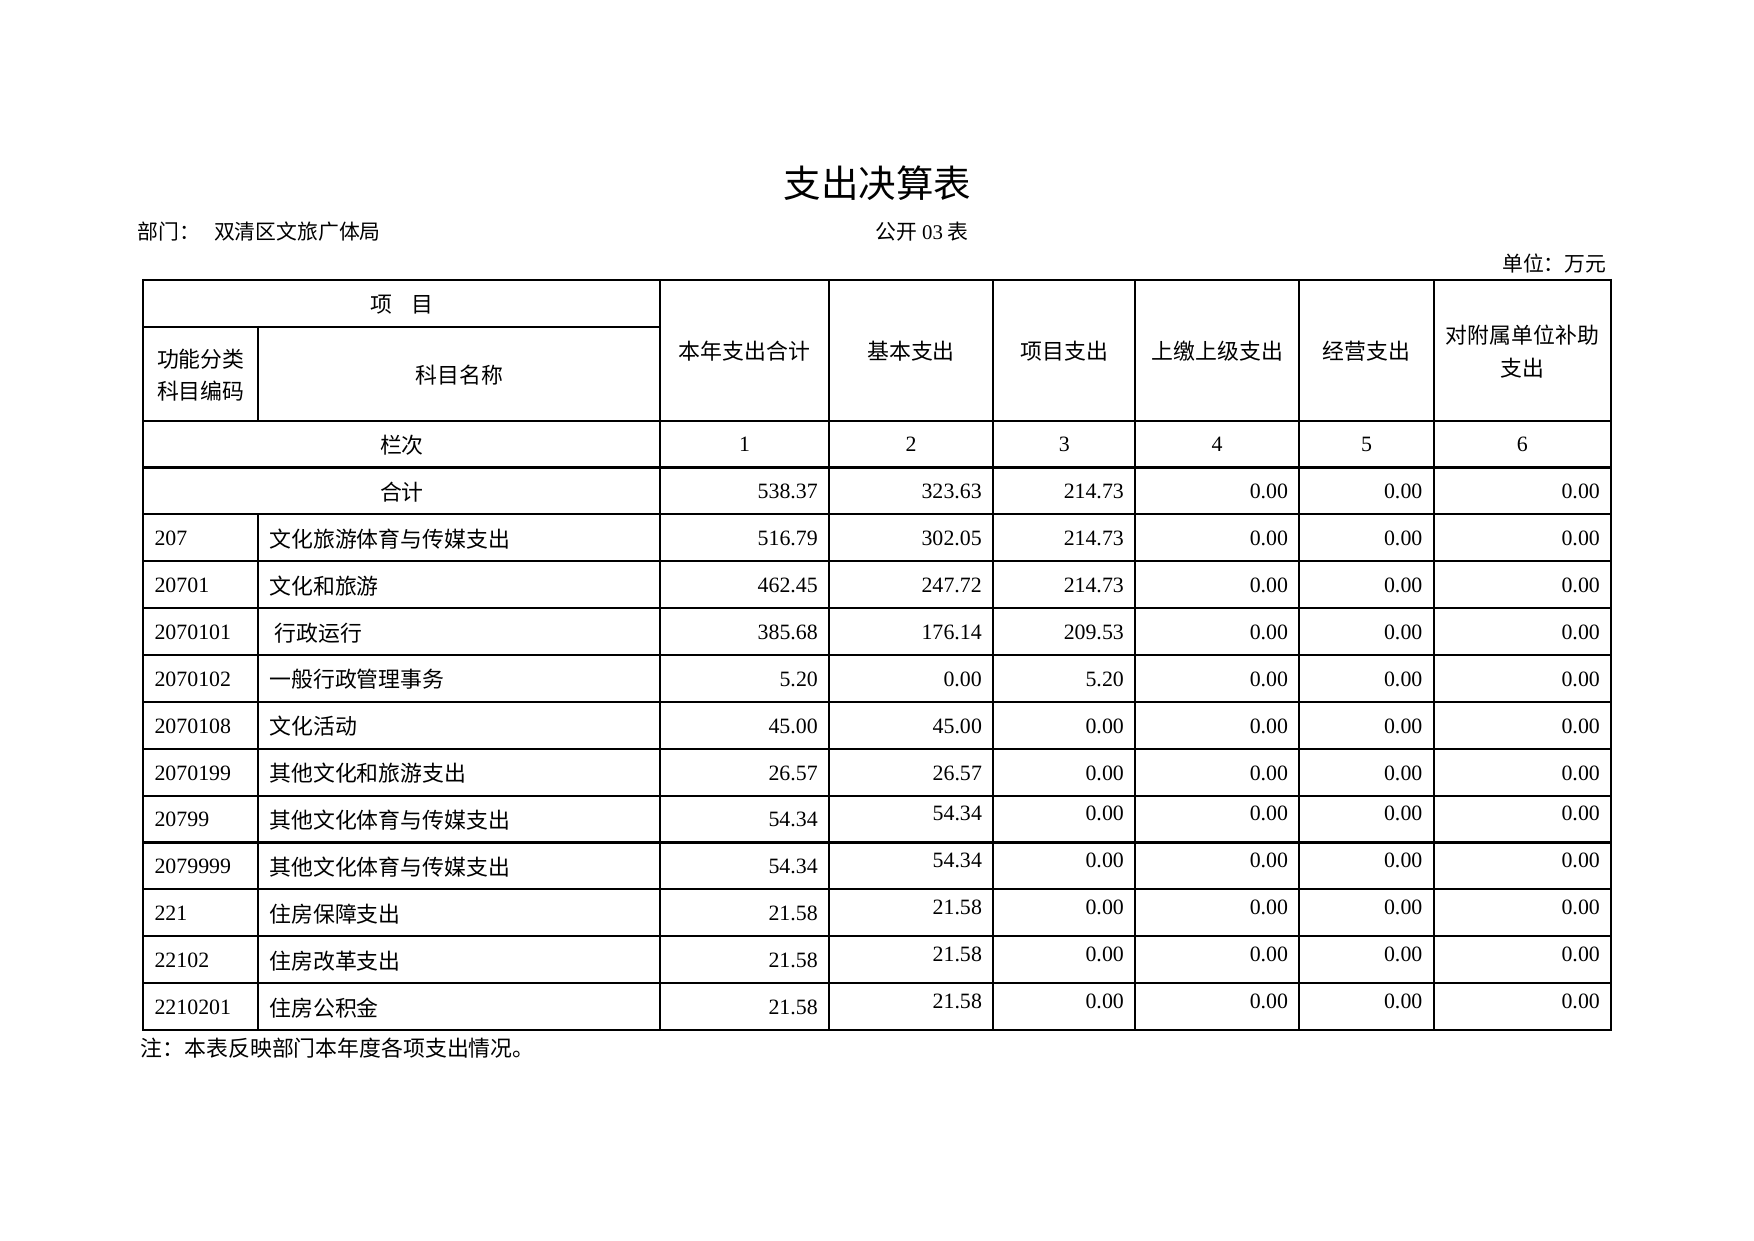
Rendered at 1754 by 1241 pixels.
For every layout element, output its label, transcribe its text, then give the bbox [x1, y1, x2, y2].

table_cell 0.00 [994, 890, 1134, 935]
table_cell 其他文化体育与传媒支出 [259, 797, 659, 841]
table_cell 0.00 [1136, 703, 1298, 748]
table_cell 6 [1435, 422, 1610, 466]
table_cell 54.34 [830, 797, 992, 841]
table_cell 0.00 [1136, 890, 1298, 935]
table_cell 0.00 [1435, 797, 1610, 841]
table_cell 0.00 [1435, 890, 1610, 935]
table_cell 0.00 [1435, 750, 1610, 794]
table_cell 0.00 [1435, 515, 1610, 560]
table_cell 176.14 [830, 609, 992, 654]
table_cell 2 [830, 422, 992, 466]
table_cell 0.00 [994, 797, 1134, 841]
table_cell 0.00 [1300, 469, 1433, 513]
table_cell 0.00 [1136, 750, 1298, 794]
text 支出决算表 [75, 149, 1679, 214]
table_cell 21.58 [661, 937, 828, 982]
table_cell 0.00 [1435, 562, 1610, 607]
table_cell 0.00 [1300, 890, 1433, 935]
table_cell 20799 [144, 797, 257, 841]
table_cell 0.00 [1435, 937, 1610, 982]
text 单位：万元 [75, 246, 1606, 279]
table_cell 54.34 [661, 844, 828, 888]
table_cell 0.00 [1300, 750, 1433, 794]
table_cell 0.00 [1300, 562, 1433, 607]
table_cell 0.00 [1435, 844, 1610, 888]
table_cell 214.73 [994, 515, 1134, 560]
table_cell 0.00 [1136, 797, 1298, 841]
table_cell 0.00 [994, 984, 1134, 1029]
table_cell 0.00 [994, 750, 1134, 794]
table_cell 5.20 [661, 656, 828, 701]
table_cell 0.00 [1300, 937, 1433, 982]
table_cell 26.57 [661, 750, 828, 794]
table_cell 0.00 [1435, 703, 1610, 748]
table_cell 住房改革支出 [259, 937, 659, 982]
table_cell 0.00 [1435, 656, 1610, 701]
table_cell 0.00 [1300, 984, 1433, 1029]
table_header 上缴上级支出 [1136, 281, 1298, 419]
table_cell 54.34 [830, 844, 992, 888]
table_cell 住房保障支出 [259, 890, 659, 935]
table_header 对附属单位补助支出 [1435, 281, 1610, 419]
table_cell 20701 [144, 562, 257, 607]
table_cell 21.58 [830, 890, 992, 935]
table_cell 其他文化体育与传媒支出 [259, 844, 659, 888]
table_cell 207 [144, 515, 257, 560]
table_cell 科目名称 [259, 328, 659, 419]
table_cell 2070199 [144, 750, 257, 794]
table_cell 1 [661, 422, 828, 466]
table_cell 一般行政管理事务 [259, 656, 659, 701]
table_cell 0.00 [1300, 844, 1433, 888]
table_cell 2070108 [144, 703, 257, 748]
table_cell 0.00 [1435, 469, 1610, 513]
table_cell 516.79 [661, 515, 828, 560]
table_cell 0.00 [1136, 562, 1298, 607]
table_cell 538.37 [661, 469, 828, 513]
table_cell 文化和旅游 [259, 562, 659, 607]
table_cell 其他文化和旅游支出 [259, 750, 659, 794]
table_cell 0.00 [1136, 515, 1298, 560]
table_cell 合计 [144, 469, 659, 513]
table_cell 0.00 [1136, 656, 1298, 701]
table_cell 2070102 [144, 656, 257, 701]
table_header 基本支出 [830, 281, 992, 419]
table_cell 0.00 [1300, 656, 1433, 701]
table_cell 0.00 [1300, 703, 1433, 748]
table_cell 文化旅游体育与传媒支出 [259, 515, 659, 560]
table_cell 323.63 [830, 469, 992, 513]
table_cell 5.20 [994, 656, 1134, 701]
table_cell 22102 [144, 937, 257, 982]
table_header 经营支出 [1300, 281, 1433, 419]
table_cell 26.57 [830, 750, 992, 794]
table_cell 21.58 [830, 937, 992, 982]
table_header 项 目 [144, 281, 659, 326]
table_cell 462.45 [661, 562, 828, 607]
table_cell 2210201 [144, 984, 257, 1029]
table_cell 住房公积金 [259, 984, 659, 1029]
table_cell 45.00 [830, 703, 992, 748]
table_cell 0.00 [1435, 609, 1610, 654]
table_cell 302.05 [830, 515, 992, 560]
table_cell 0.00 [1136, 984, 1298, 1029]
table_cell 0.00 [1136, 469, 1298, 513]
text 注：本表反映部门本年度各项支出情况。 [75, 1031, 1679, 1063]
table_cell 行政运行 [259, 609, 659, 654]
table_cell 0.00 [994, 937, 1134, 982]
table_cell 0.00 [1300, 797, 1433, 841]
table_cell 3 [994, 422, 1134, 466]
table_cell 209.53 [994, 609, 1134, 654]
table_header 本年支出合计 [661, 281, 828, 419]
text 部门： 双清区文旅广体局 公开03表 [75, 214, 1679, 246]
table_cell 247.72 [830, 562, 992, 607]
table_cell 21.58 [661, 890, 828, 935]
table_cell 214.73 [994, 562, 1134, 607]
table_cell 45.00 [661, 703, 828, 748]
table_cell 385.68 [661, 609, 828, 654]
table_cell 0.00 [1136, 937, 1298, 982]
table_cell 功能分类科目编码 [144, 328, 257, 419]
table_cell 5 [1300, 422, 1433, 466]
table_cell 0.00 [830, 656, 992, 701]
table_cell 文化活动 [259, 703, 659, 748]
table_cell 0.00 [1300, 609, 1433, 654]
table_cell 2079999 [144, 844, 257, 888]
table_cell 54.34 [661, 797, 828, 841]
table_cell 0.00 [1435, 984, 1610, 1029]
table_cell 214.73 [994, 469, 1134, 513]
table_cell 4 [1136, 422, 1298, 466]
table_cell 0.00 [1136, 609, 1298, 654]
table_cell 0.00 [994, 703, 1134, 748]
table_cell 21.58 [661, 984, 828, 1029]
table_cell 0.00 [1136, 844, 1298, 888]
table_cell 2070101 [144, 609, 257, 654]
table_cell 0.00 [1300, 515, 1433, 560]
table_header 项目支出 [994, 281, 1134, 419]
table_cell 0.00 [994, 844, 1134, 888]
table_cell 221 [144, 890, 257, 935]
table_cell 栏次 [144, 422, 659, 466]
table_cell 21.58 [830, 984, 992, 1029]
